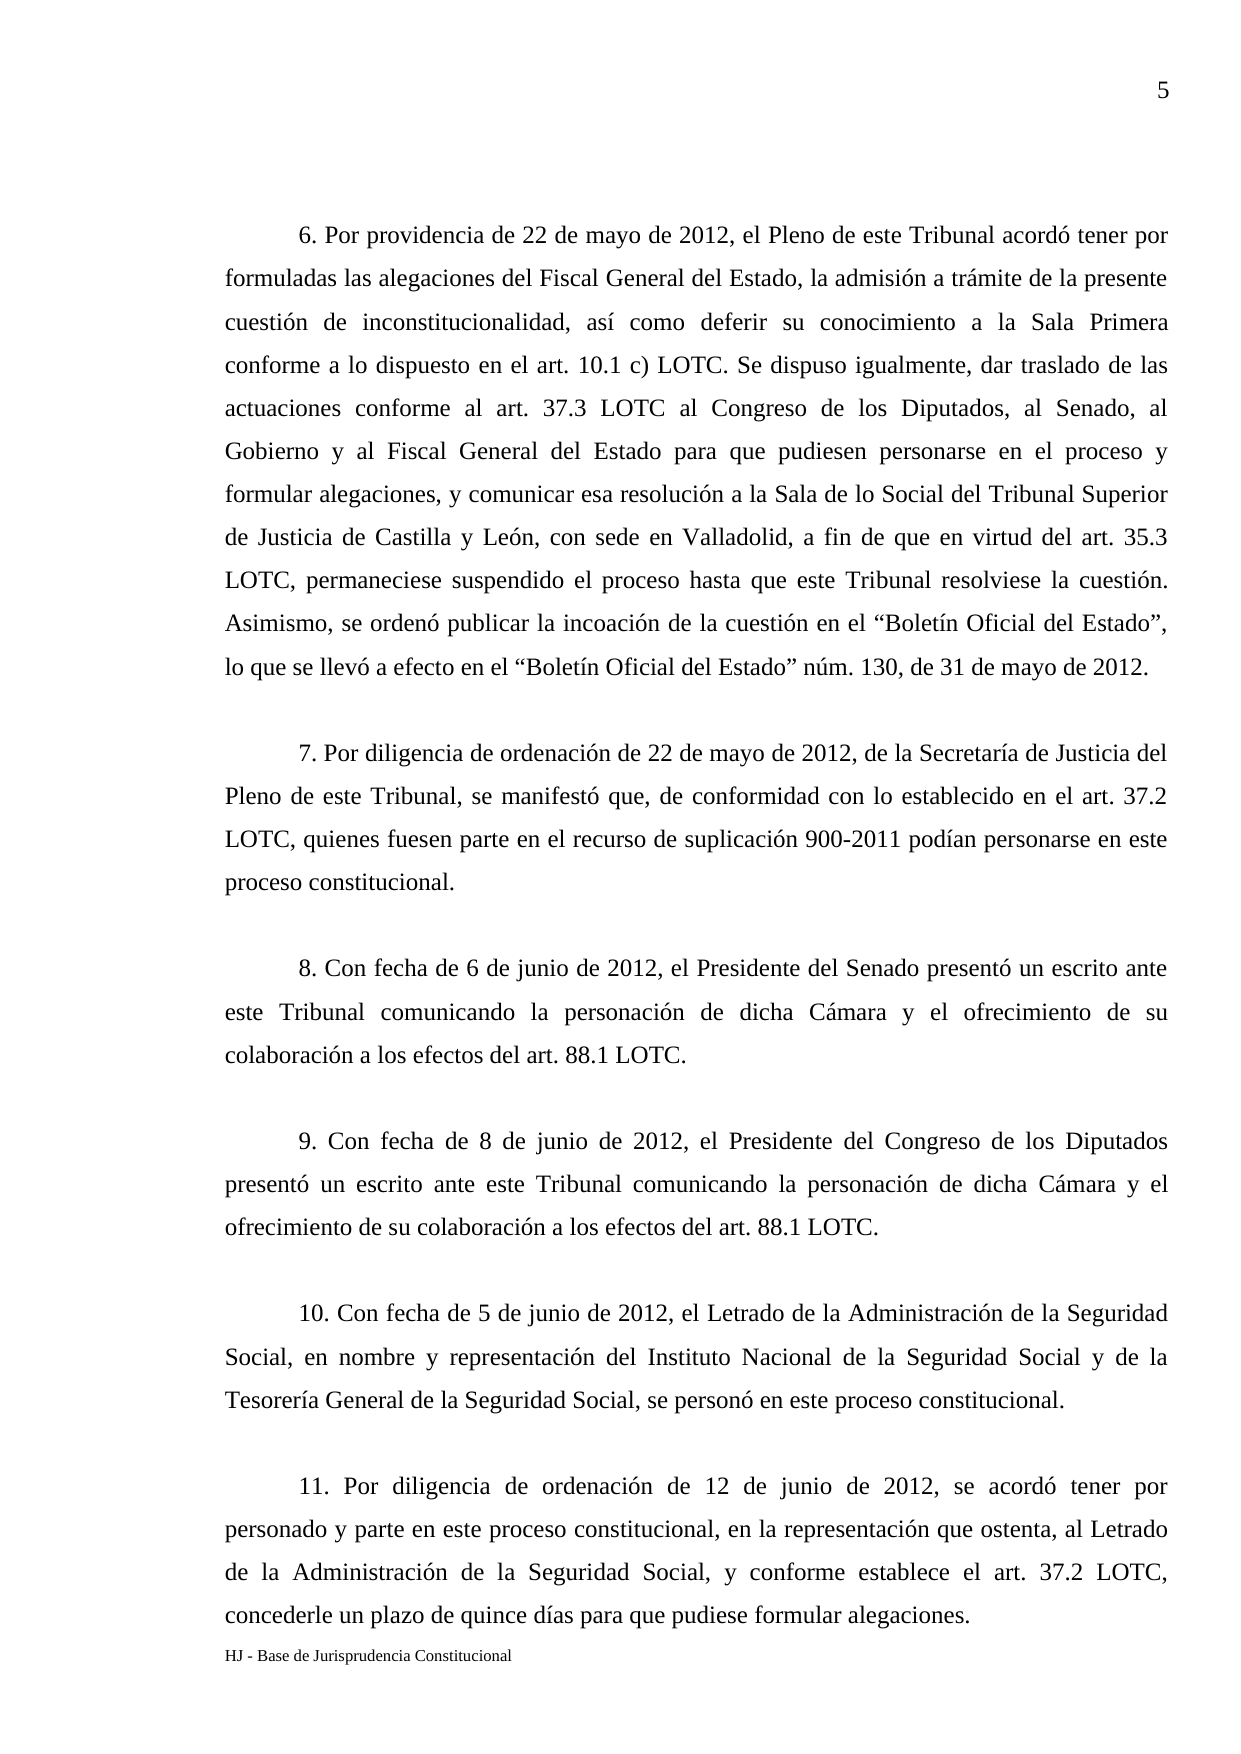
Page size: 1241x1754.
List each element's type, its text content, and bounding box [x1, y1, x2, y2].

text 9. Con fecha de 8 de junio de 2012, el Presidente del Congreso de los Diputados presentó un escrito ante este Tribunal comunicando la personación de dicha Cámara y el ofrecimiento de su colaboración a los efectos del art. 88.1 LOTC. [224, 1126, 1169, 1241]
text 8. Con fecha de 6 de junio de 2012, el Presidente del Senado presentó un escrito ante este Tribunal comunicando la personación de dicha Cámara y el ofrecimiento de su colaboración a los efectos del art. 88.1 LOTC. [224, 953, 1169, 1068]
text 10. Con fecha de 5 de junio de 2012, el Letrado de la Administración de la Seguridad Social, en nombre y representación del Instituto Nacional de la Seguridad Social y de la Tesorería General de la Seguridad Social, se personó en este proceso constitucional. [224, 1298, 1169, 1413]
text 7. Por diligencia de ordenación de 22 de mayo de 2012, de la Secretaría de Justicia del Pleno de este Tribunal, se manifestó que, de conformidad con lo establecido en el art. 37.2 LOTC, quienes fuesen parte en el recurso de suplicación 900-2011 podían personarse en este proceso constitucional. [224, 738, 1169, 896]
text 6. Por providencia de 22 de mayo de 2012, el Pleno de este Tribunal acordó tener por formuladas las alegaciones del Fiscal General del Estado, la admisión a trámite de la presente cuestión de inconstitucionalidad, así como deferir su conocimiento a la Sala Primera conforme a lo dispuesto en el art. 10.1 c) LOTC. Se dispuso igualmente, dar traslado de las actuaciones conforme al art. 37.3 LOTC al Congreso de los Diputados, al Senado, al Gobierno y al Fiscal General del Estado para que pudiesen personarse en el proceso y formular alegaciones, y comunicar esa resolución a la Sala de lo Social del Tribunal Superior de Justicia de Castilla y León, con sede en Valladolid, a fin de que en virtud del art. 35.3 LOTC, permaneciese suspendido el proceso hasta que este Tribunal resolviese la cuestión. Asimismo, se ordenó publicar la incoación de la cuestión en el “Boletín Oficial del Estado”, lo que se llevó a efecto en el “Boletín Oficial del Estado” núm. 130, de 31 de mayo de 2012. [224, 220, 1169, 680]
text 11. Por diligencia de ordenación de 12 de junio de 2012, se acordó tener por personado y parte en este proceso constitucional, en la representación que ostenta, al Letrado de la Administración de la Seguridad Social, y conforme establece el art. 37.2 LOTC, concederle un plazo de quince días para que pudiese formular alegaciones. [224, 1471, 1169, 1629]
